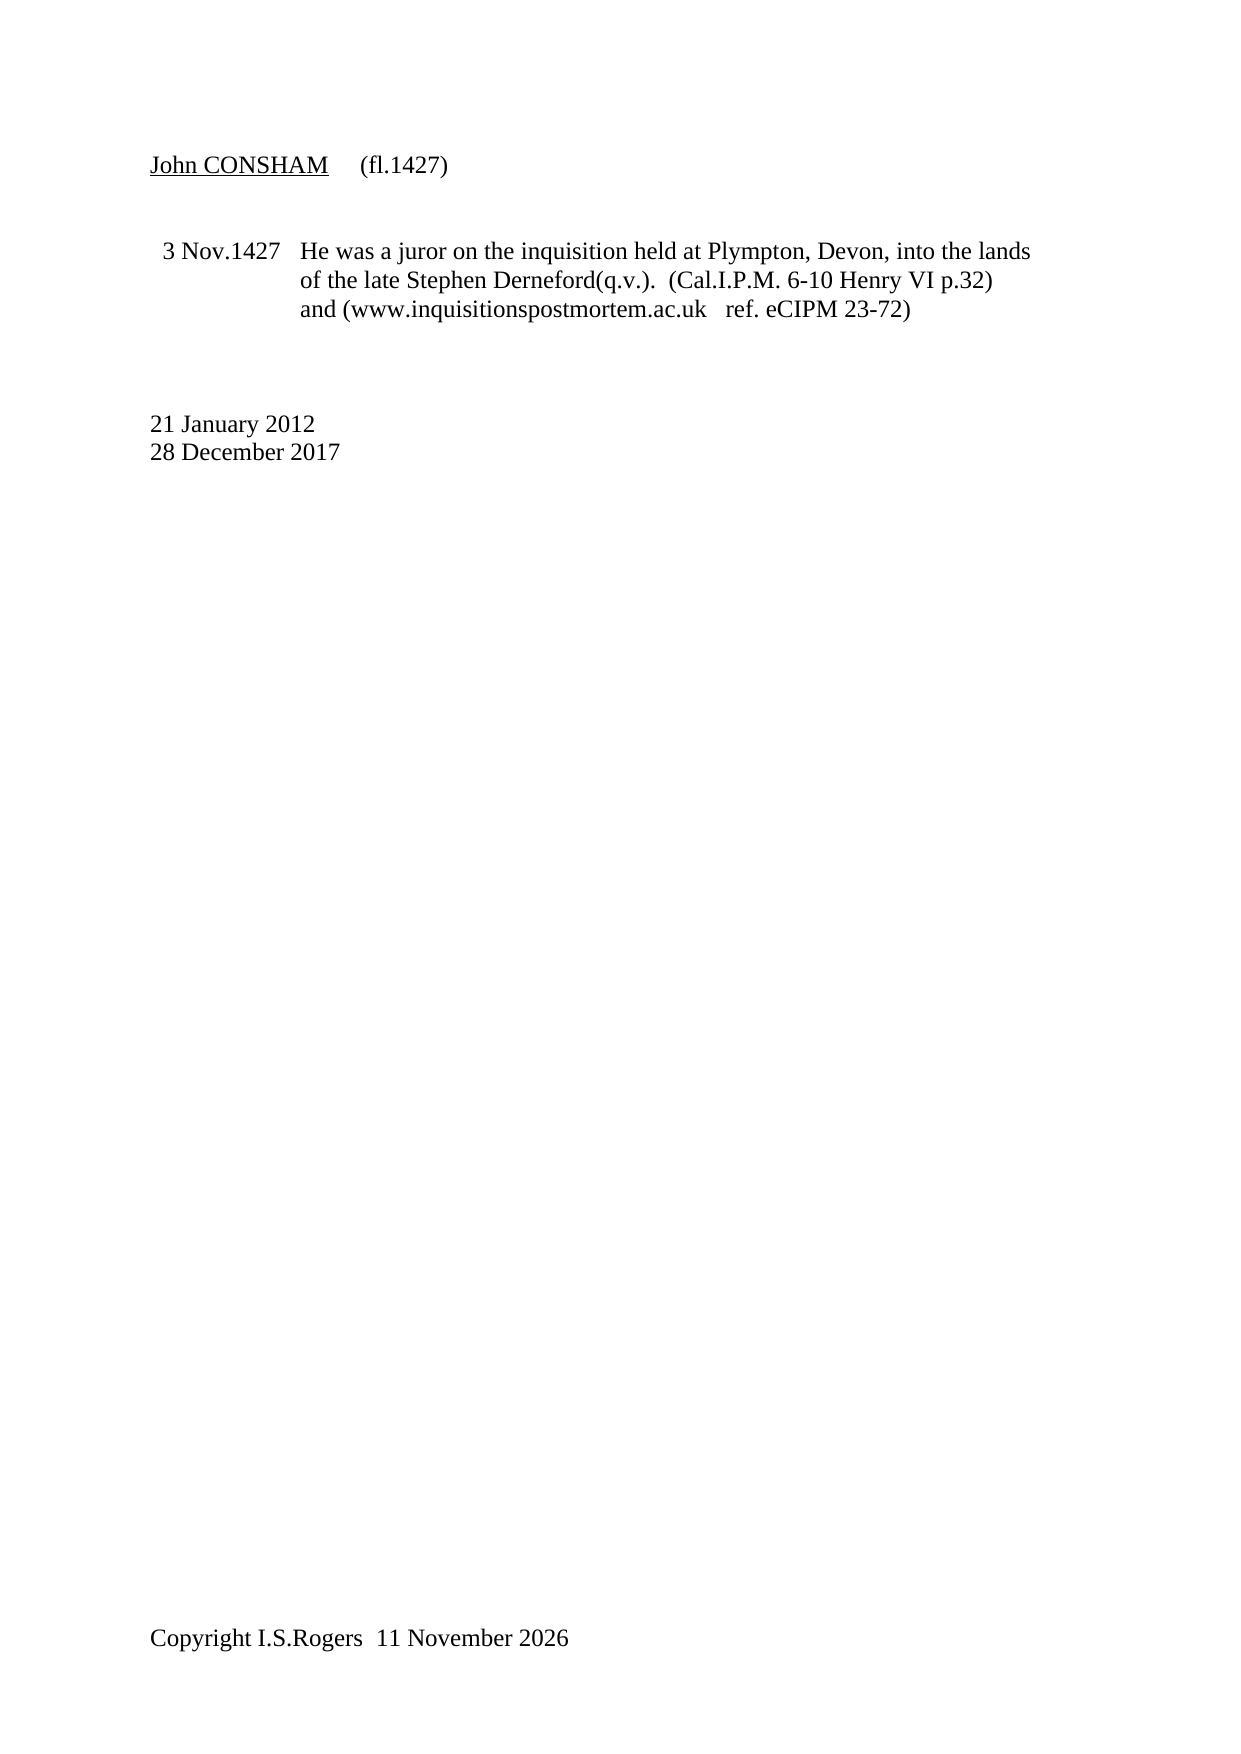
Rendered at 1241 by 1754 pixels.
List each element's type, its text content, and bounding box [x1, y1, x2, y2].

text of the late Stephen Derneford(q.v.). (Cal.I.P.M. 6-10 Henry VI p.32) [150, 265, 1090, 294]
text John CONSHAM (fl.1427) [150, 150, 1090, 179]
text and (www.inquisitionspostmortem.ac.uk ref. eCIPM 23-72) [150, 294, 1090, 322]
text 28 December 2017 [150, 437, 1090, 466]
text 3 Nov.1427 He was a juror on the inquisition held at Plympton, Devon, into the lands [150, 236, 1090, 265]
text 21 January 2012 [150, 409, 1090, 437]
